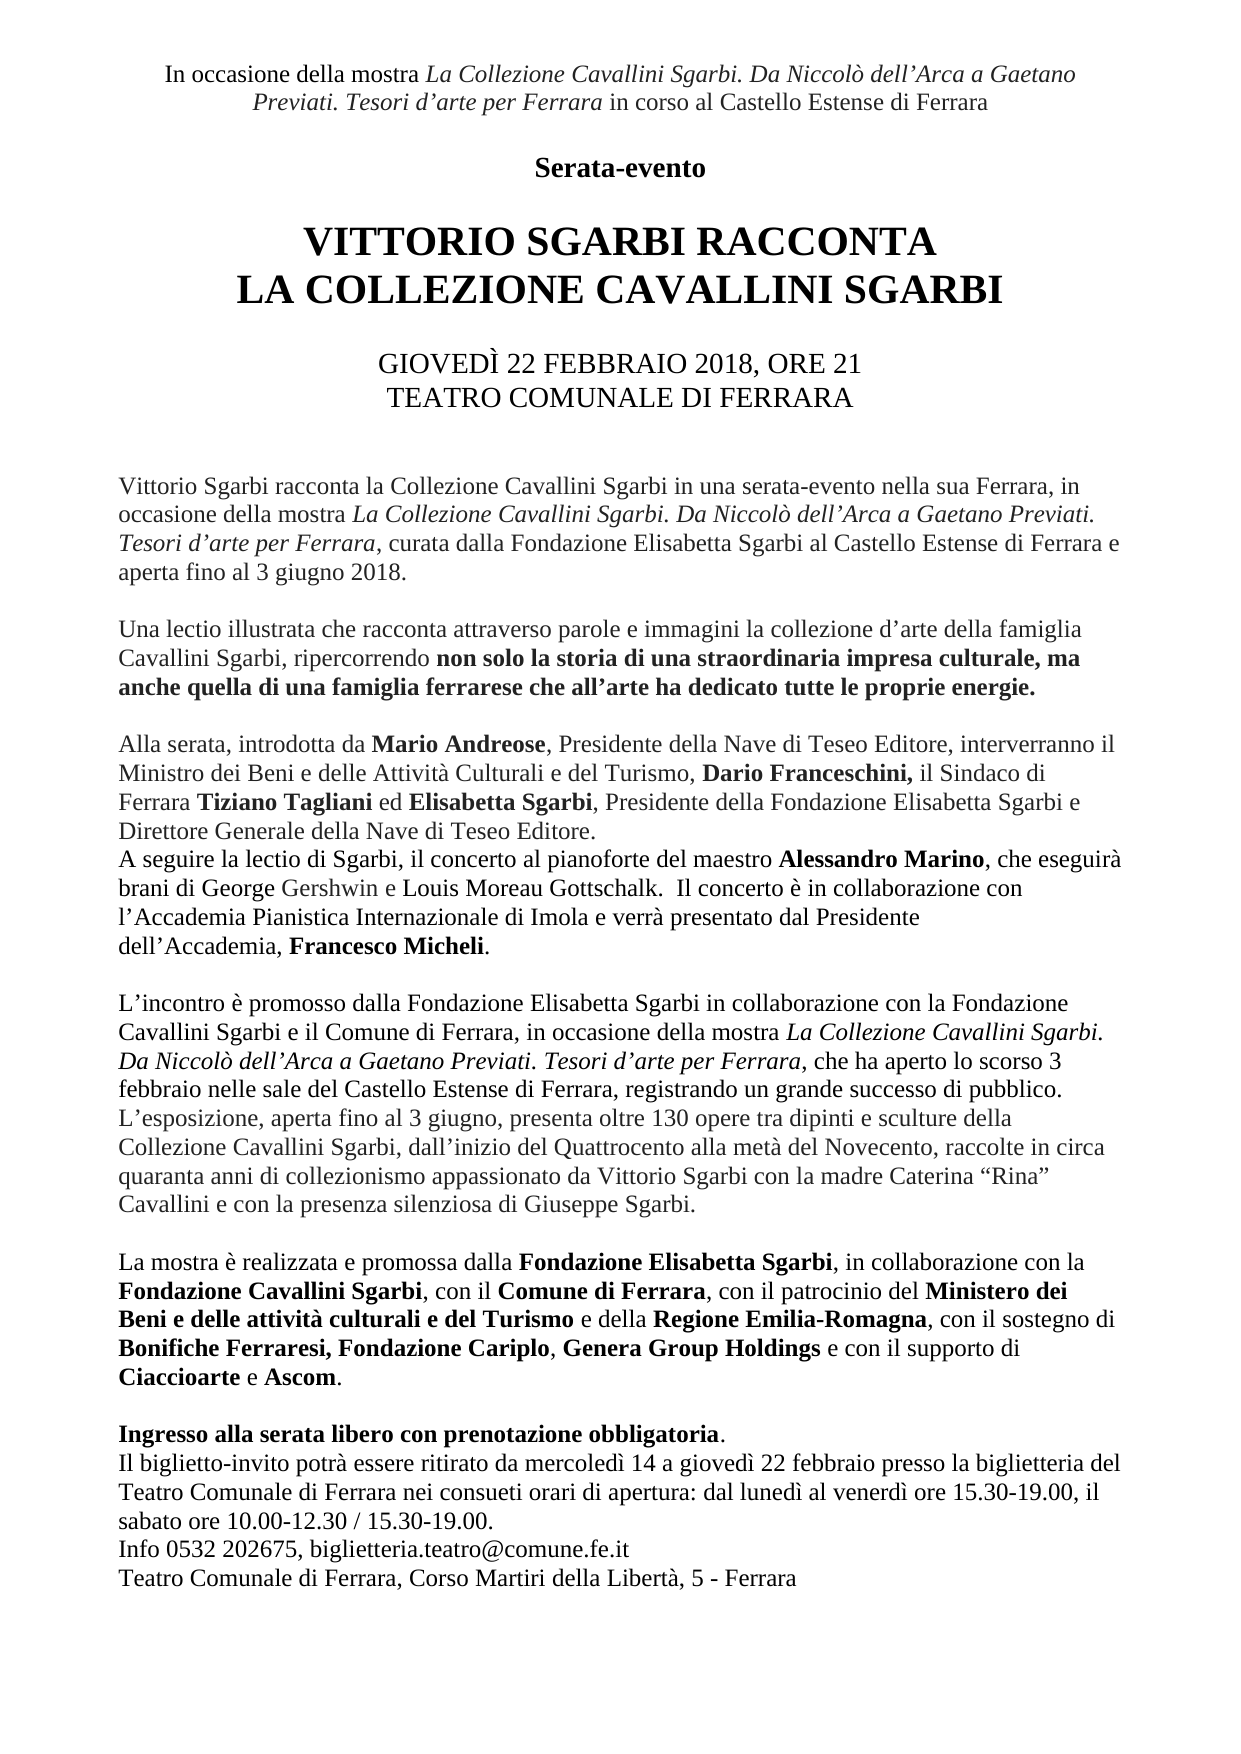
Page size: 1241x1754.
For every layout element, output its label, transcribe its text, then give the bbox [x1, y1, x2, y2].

text La mostra è realizzata e promossa dalla Fondazione Elisabetta Sgarbi, in collaborazione con la Fondazione Cavallini Sgarbi, con il Comune di Ferrara, con il patrocinio del Ministero dei Beni e delle attività culturali e del Turismo e della Regione Emilia-Romagna, con il sostegno di Bonifiche Ferraresi, Fondazione Cariplo, Genera Group Holdings e con il supporto di Ciaccioarte e Ascom. [118, 1247, 1122, 1391]
text Serata-evento [118, 150, 1122, 183]
text Vittorio Sgarbi racconta la Collezione Cavallini Sgarbi in una serata-evento nella sua Ferrara, in occasione della mostra La Collezione Cavallini Sgarbi. Da Niccolò dell’Arca a Gaetano Previati. Tesori d’arte per Ferrara, curata dalla Fondazione Elisabetta Sgarbi al Castello Estense di Ferrara e aperta fino al 3 giugno 2018. [118, 471, 1122, 586]
text Alla serata, introdotta da Mario Andreose, Presidente della Nave di Teseo Editore, interverranno il Ministro dei Beni e delle Attività Culturali e del Turismo, Dario Franceschini, il Sindaco di Ferrara Tiziano Tagliani ed Elisabetta Sgarbi, Presidente della Fondazione Elisabetta Sgarbi e Direttore Generale della Nave di Teseo Editore. [118, 729, 1122, 844]
text Info 0532 202675, biglietteria.teatro@comune.fe.it [118, 1534, 1122, 1563]
text TEATRO COMUNALE DI FERRARA [118, 380, 1122, 413]
text A seguire la lectio di Sgarbi, il concerto al pianoforte del maestro Alessandro Marino, che eseguirà brani di George Gershwin e Louis Moreau Gottschalk. Il concerto è in collaborazione con l’Accademia Pianistica Internazionale di Imola e verrà presentato dal Presidente dell’Accademia, Francesco Micheli. [118, 844, 1122, 959]
text L’esposizione, aperta fino al 3 giugno, presenta oltre 130 opere tra dipinti e sculture della Collezione Cavallini Sgarbi, dall’inizio del Quattrocento alla metà del Novecento, raccolte in circa quaranta anni di collezionismo appassionato da Vittorio Sgarbi con la madre Caterina “Rina” Cavallini e con la presenza silenziosa di Giuseppe Sgarbi. [118, 1103, 1122, 1218]
text In occasione della mostra La Collezione Cavallini Sgarbi. Da Niccolò dell’Arca a Gaetano Previati. Tesori d’arte per Ferrara in corso al Castello Estense di Ferrara [118, 59, 1122, 116]
text LA COLLEZIONE CAVALLINI SGARBI [118, 265, 1122, 313]
text L’incontro è promosso dalla Fondazione Elisabetta Sgarbi in collaborazione con la Fondazione Cavallini Sgarbi e il Comune di Ferrara, in occasione della mostra La Collezione Cavallini Sgarbi. Da Niccolò dell’Arca a Gaetano Previati. Tesori d’arte per Ferrara, che ha aperto lo scorso 3 febbraio nelle sale del Castello Estense di Ferrara, registrando un grande successo di pubblico. [118, 988, 1122, 1103]
text Il biglietto-invito potrà essere ritirato da mercoledì 14 a giovedì 22 febbraio presso la biglietteria del Teatro Comunale di Ferrara nei consueti orari di apertura: dal lunedì al venerdì ore 15.30-19.00, il sabato ore 10.00-12.30 / 15.30-19.00. [118, 1448, 1122, 1534]
text Una lectio illustrata che racconta attraverso parole e immagini la collezione d’arte della famiglia Cavallini Sgarbi, ripercorrendo non solo la storia di una straordinaria impresa culturale, ma anche quella di una famiglia ferrarese che all’arte ha dedicato tutte le proprie energie. [118, 614, 1122, 701]
text Ingresso alla serata libero con prenotazione obbligatoria. [118, 1419, 1122, 1448]
text VITTORIO SGARBI RACCONTA [118, 217, 1122, 265]
text GIOVEDÌ 22 FEBBRAIO 2018, ORE 21 [118, 346, 1122, 380]
text Teatro Comunale di Ferrara, Corso Martiri della Libertà, 5 - Ferrara [118, 1563, 1122, 1592]
